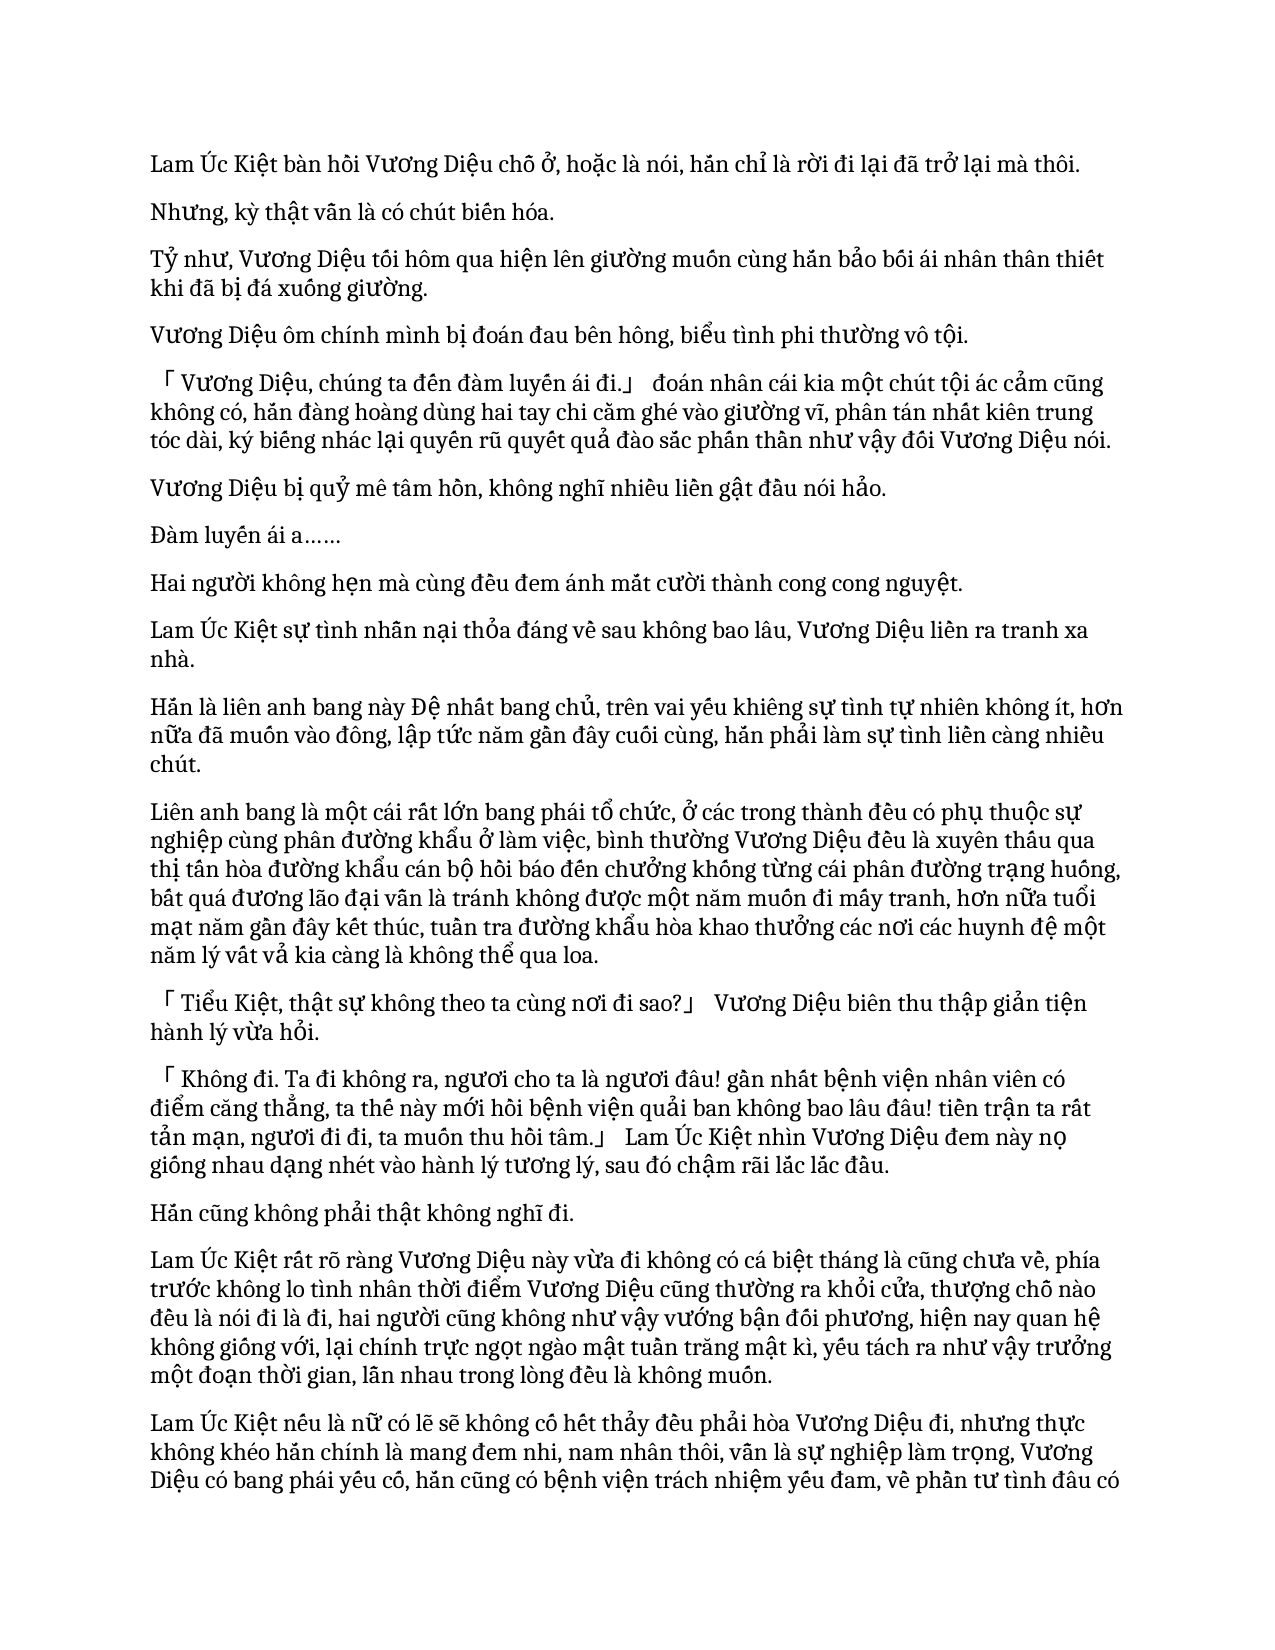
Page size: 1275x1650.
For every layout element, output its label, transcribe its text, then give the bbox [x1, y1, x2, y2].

text Vương Diệu bị quỷ mê tâm hồn, không nghĩ nhiều liền gật đầu nói hảo. [150, 474, 1125, 502]
text Lam Úc Kiệt bàn hồi Vương Diệu chỗ ở, hoặc là nói, hắn chỉ là rời đi lại đã trở lại mà thôi. [150, 150, 1125, 179]
text 「 Vương Diệu, chúng ta đến đàm luyến ái đi.」 đoán nhân cái kia một chút tội ác cảm cũng không có, hắn đàng hoàng dùng hai tay chi cằm ghé vào giường vĩ, phân tán nhất kiên trung tóc dài, ký biếng nhác lại quyến rũ quyết quả đào sắc phấn thần như vậy đối Vương Diệu nói. [150, 369, 1125, 455]
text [150, 1409, 1125, 1495]
text Tỷ như, Vương Diệu tối hôm qua hiện lên giường muốn cùng hắn bảo bối ái nhân thân thiết khi đã bị đá xuống giường. [150, 245, 1125, 302]
text Lam Úc Kiệt rất rõ ràng Vương Diệu này vừa đi không có cá biệt tháng là cũng chưa về, phía trước không lo tình nhân thời điểm Vương Diệu cũng thường ra khỏi cửa, thượng chỗ nào đều là nói đi là đi, hai người cũng không như vậy vướng bận đối phương, hiện nay quan hệ không giống với, lại chính trực ngọt ngào mật tuần trăng mật kì, yếu tách ra như vậy trưởng một đoạn thời gian, lẫn nhau trong lòng đều là không muốn. [150, 1246, 1125, 1390]
text Hắn cũng không phải thật không nghĩ đi. [150, 1199, 1125, 1227]
text 「 Không đi. Ta đi không ra, ngươi cho ta là ngươi đâu! gần nhất bệnh viện nhân viên có điểm căng thẳng, ta thế này mới hồi bệnh viện quải ban không bao lâu đâu! tiền trận ta rất tản mạn, ngươi đi đi, ta muốn thu hồi tâm.」 Lam Úc Kiệt nhìn Vương Diệu đem này nọ giống nhau dạng nhét vào hành lý tương lý, sau đó chậm rãi lắc lắc đầu. [150, 1065, 1125, 1180]
text Liên anh bang là một cái rất lớn bang phái tổ chức, ở các trong thành đều có phụ thuộc sự nghiệp cùng phân đường khẩu ở làm việc, bình thường Vương Diệu đều là xuyên thấu qua thị tấn hòa đường khẩu cán bộ hồi báo đến chưởng khống từng cái phân đường trạng huống, bất quá đương lão đại vẫn là tránh không được một năm muốn đi mấy tranh, hơn nữa tuổi mạt năm gần đây kết thúc, tuần tra đường khẩu hòa khao thưởng các nơi các huynh đệ một năm lý vất vả kia càng là không thể qua loa. [150, 797, 1125, 970]
text Hắn là liên anh bang này Đệ nhất bang chủ, trên vai yếu khiêng sự tình tự nhiên không ít, hơn nữa đã muốn vào đông, lập tức năm gần đây cuối cùng, hắn phải làm sự tình liền càng nhiều chút. [150, 692, 1125, 779]
text Đàm luyến ái a…… [150, 521, 1125, 550]
text Hai người không hẹn mà cùng đều đem ánh mắt cười thành cong cong nguyệt. [150, 569, 1125, 597]
text Vương Diệu ôm chính mình bị đoán đau bên hông, biểu tình phi thường vô tội. [150, 321, 1125, 350]
text 「 Tiểu Kiệt, thật sự không theo ta cùng nơi đi sao?」 Vương Diệu biên thu thập giản tiện hành lý vừa hỏi. [150, 989, 1125, 1046]
text Lam Úc Kiệt sự tình nhẫn nại thỏa đáng về sau không bao lâu, Vương Diệu liền ra tranh xa nhà. [150, 616, 1125, 674]
text Nhưng, kỳ thật vẫn là có chút biến hóa. [150, 197, 1125, 226]
